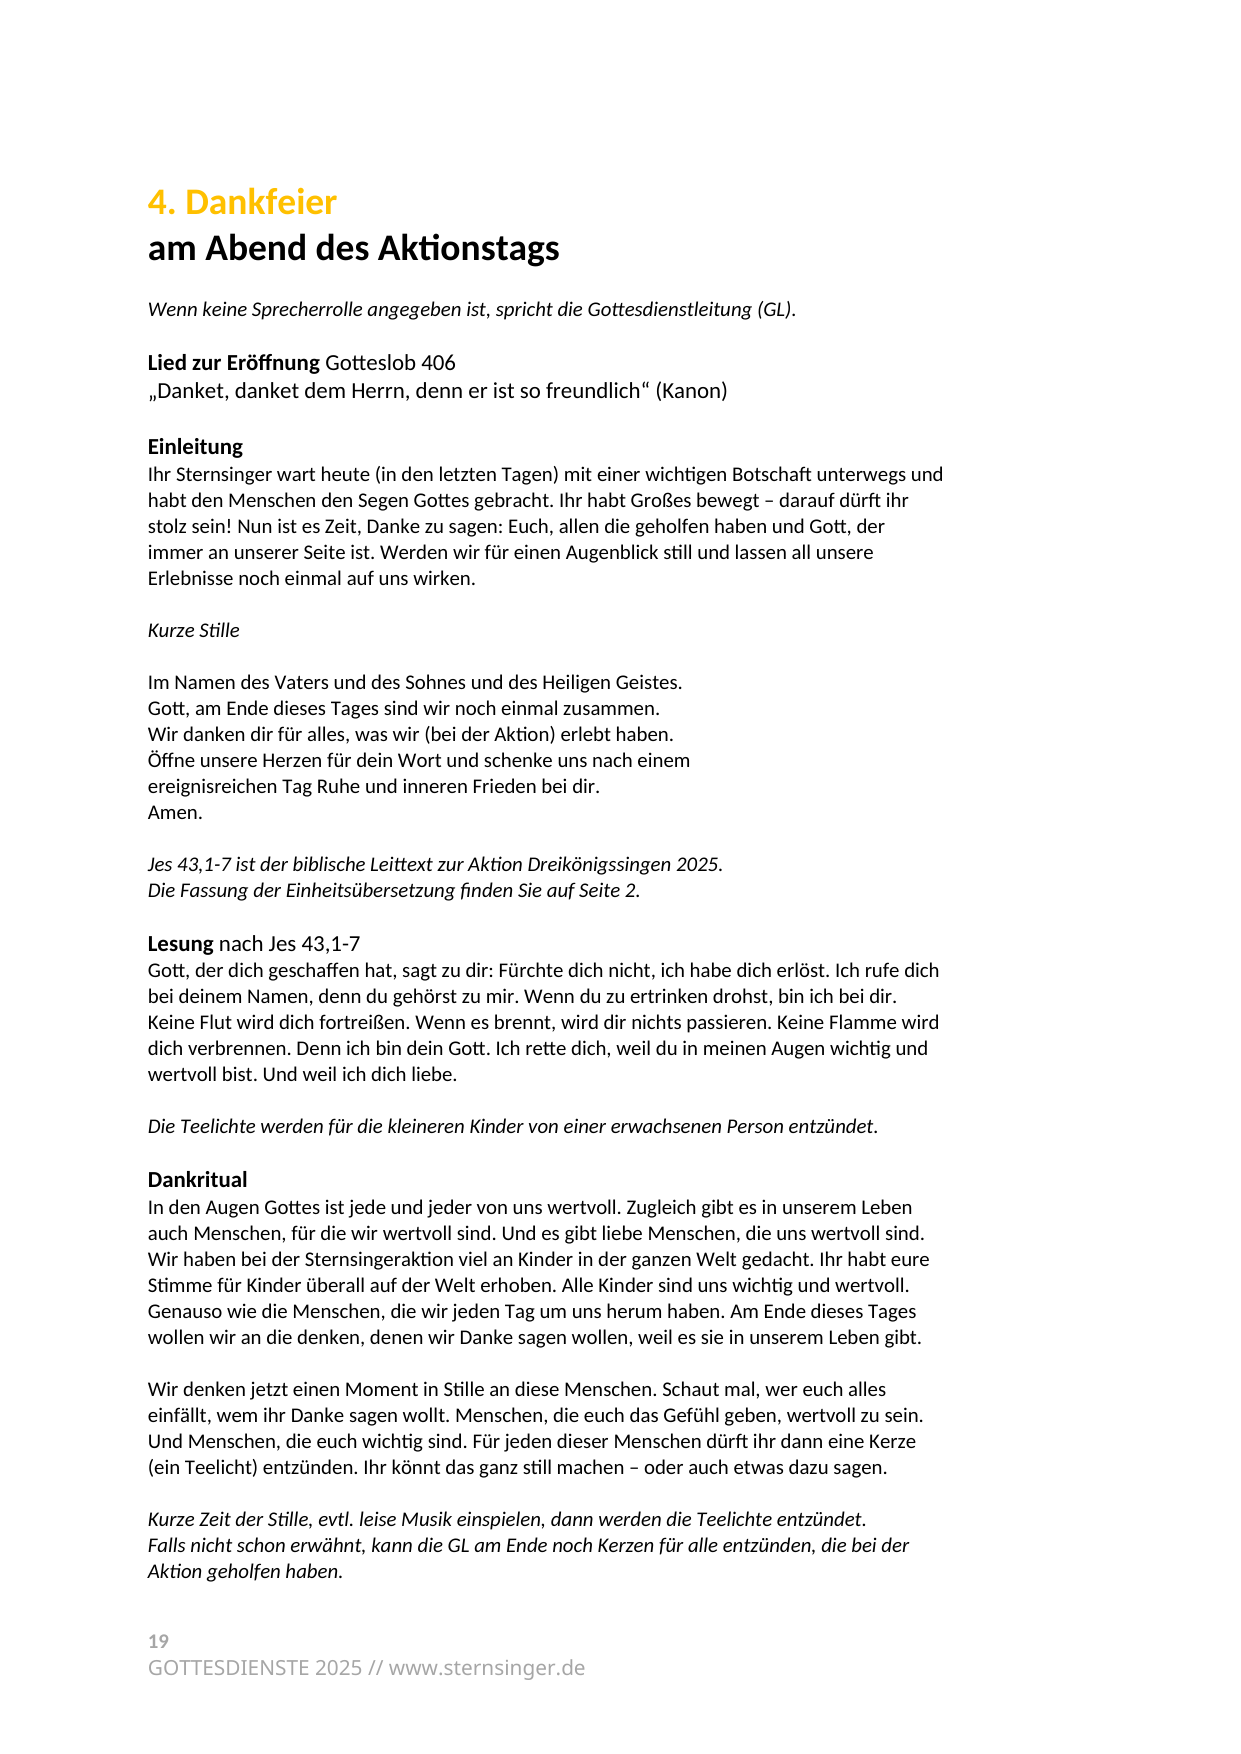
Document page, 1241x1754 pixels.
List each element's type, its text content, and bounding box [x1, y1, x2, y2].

text Wir denken jetzt einen Moment in Stille an diese Menschen. Schaut mal, wer euch alles einfällt, wem ihr Danke sagen wollt. Menschen, die euch das Gefühl geben, wertvoll zu sein. Und Menschen, die euch wichtig sind. Für jeden dieser Menschen dürft ihr dann eine Kerze (ein Teelicht) entzünden. Ihr könnt das ganz still machen – oder auch etwas dazu sagen. [148, 1376, 945, 1480]
text Gott, am Ende dieses Tages sind wir noch einmal zusammen. [148, 694, 945, 721]
text Lesung nach Jes 43,1-7 [148, 929, 945, 957]
text Ihr Sternsinger wart heute (in den letzten Tagen) mit einer wichtigen Botschaft unterwegs und habt den Menschen den Segen Gottes gebracht. Ihr habt Großes bewegt – darauf dürft ihr stolz sein! Nun ist es Zeit, Danke zu sagen: Euch, allen die geholfen haben und Gott, der immer an unserer Seite ist. Werden wir für einen Augenblick still und lassen all unsere Erlebnisse noch einmal auf uns wirken. [148, 460, 945, 590]
text Kurze Stille [148, 616, 945, 642]
text Jes 43,1-7 ist der biblische Leittext zur Aktion Dreikönigssingen 2025. Die Fassung der Einheitsübersetzung finden Sie auf Seite 2. [148, 851, 945, 903]
text Wenn keine Sprecherrolle angegeben ist, spricht die Gottesdienstleitung (GL). [148, 296, 945, 322]
text Die Teelichte werden für die kleineren Kinder von einer erwachsenen Person entzündet. [148, 1113, 945, 1139]
text Einleitung [148, 432, 945, 460]
text 4. Dankfeier [148, 178, 945, 224]
text Gott, der dich geschaffen hat, sagt zu dir: Fürchte dich nicht, ich habe dich erlöst. Ich rufe dich bei deinem Namen, denn du gehörst zu mir. Wenn du zu ertrinken drohst, bin ich bei dir. Keine Flut wird dich fortreißen. Wenn es brennt, wird dir nichts passieren. Keine Flamme wird dich verbrennen. Denn ich bin dein Gott. Ich rette dich, weil du in meinen Augen wichtig und wertvoll bist. Und weil ich dich liebe. [148, 957, 945, 1087]
text In den Augen Gottes ist jede und jeder von uns wertvoll. Zugleich gibt es in unserem Leben auch Menschen, für die wir wertvoll sind. Und es gibt liebe Menschen, die uns wertvoll sind. Wir haben bei der Sternsingeraktion viel an Kinder in der ganzen Welt gedacht. Ihr habt eure Stimme für Kinder überall auf der Welt erhoben. Alle Kinder sind uns wichtig und wertvoll. Genauso wie die Menschen, die wir jeden Tag um uns herum haben. Am Ende dieses Tages wollen wir an die denken, denen wir Danke sagen wollen, weil es sie in unserem Leben gibt. [148, 1193, 945, 1349]
text Öffne unsere Herzen für dein Wort und schenke uns nach einem [148, 747, 945, 773]
text Lied zur Eröffnung Gotteslob 406 „Danket, danket dem Herrn, denn er ist so freundlich“ (Kanon) [148, 348, 945, 404]
text Dankritual [148, 1165, 945, 1193]
text Wir danken dir für alles, was wir (bei der Aktion) erlebt haben. [148, 721, 945, 747]
text Kurze Zeit der Stille, evtl. leise Musik einspielen, dann werden die Teelichte entzündet. Falls nicht schon erwähnt, kann die GL am Ende noch Kerzen für alle entzünden, die bei der Aktion geholfen haben. [148, 1506, 945, 1584]
text am Abend des Aktionstags [148, 224, 945, 270]
text ereignisreichen Tag Ruhe und inneren Frieden bei dir. [148, 773, 945, 799]
text Amen. [148, 799, 945, 825]
text Im Namen des Vaters und des Sohnes und des Heiligen Geistes. [148, 668, 945, 694]
